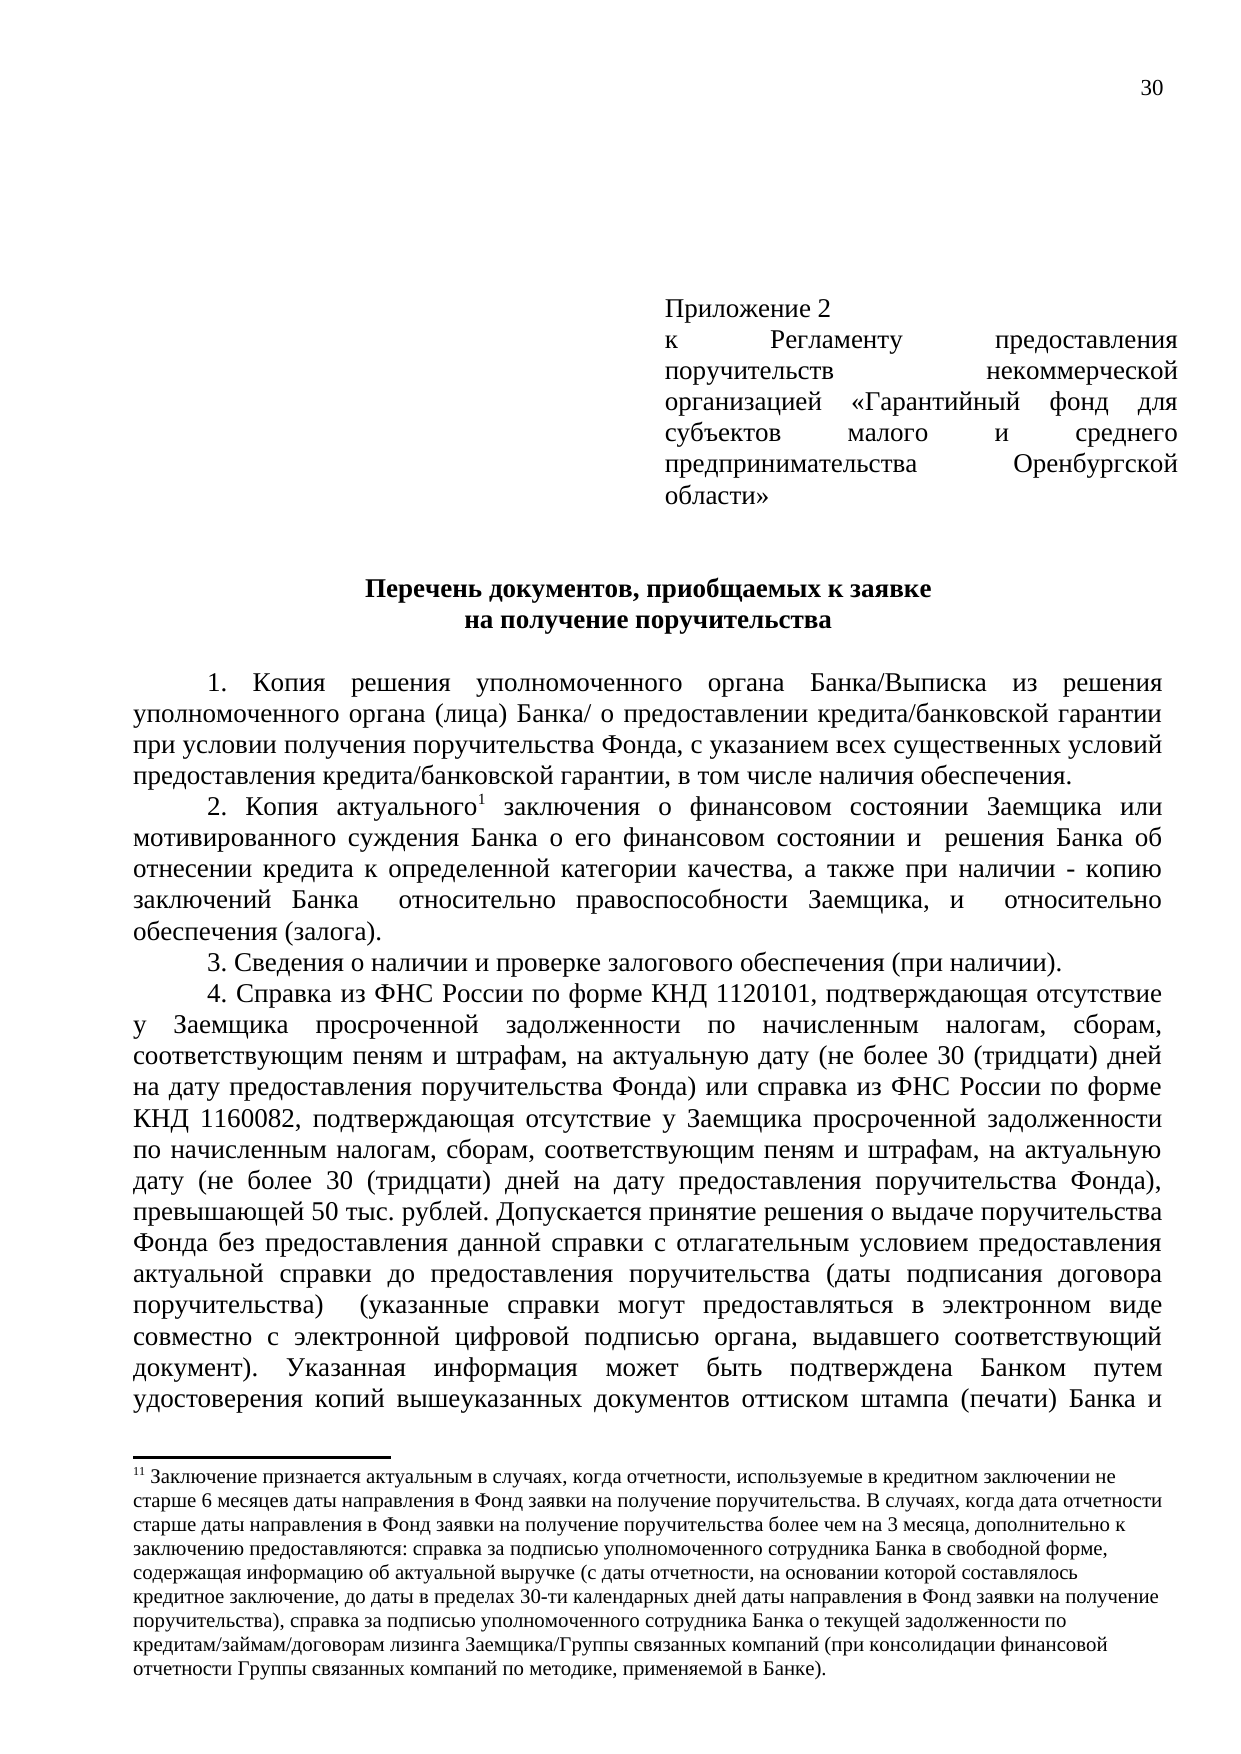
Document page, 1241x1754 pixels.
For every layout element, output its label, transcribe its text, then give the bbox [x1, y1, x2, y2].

text на получение поручительства [133, 603, 1163, 634]
text 3. Сведения о наличии и проверке залогового обеспечения (при наличии). [133, 946, 1163, 977]
text 1. Копия решения уполномоченного органа Банка/Выписка из решения уполномоченного органа (лица) Банка/ о предоставлении кредита/банковской гарантии при условии получения поручительства Фонда, с указанием всех существенных условий предоставления кредита/банковской гарантии, в том числе наличия обеспечения. [133, 666, 1163, 790]
text 2. Копия актуального1 заключения о финансовом состоянии Заемщика или мотивированного суждения Банка о его финансовом состоянии и решения Банка об отнесении кредита к определенной категории качества, а также при наличии - копию заключений Банка относительно правоспособности Заемщика, и относительно обеспечения (залога). [133, 790, 1163, 946]
text Перечень документов, приобщаемых к заявке [133, 572, 1163, 603]
text Приложение 2 [664, 292, 1178, 323]
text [133, 977, 1163, 1413]
text к Регламенту предоставления поручительств некоммерческой организацией «Гарантийный фонд для субъектов малого и среднего предпринимательства Оренбургской области» [664, 323, 1178, 510]
